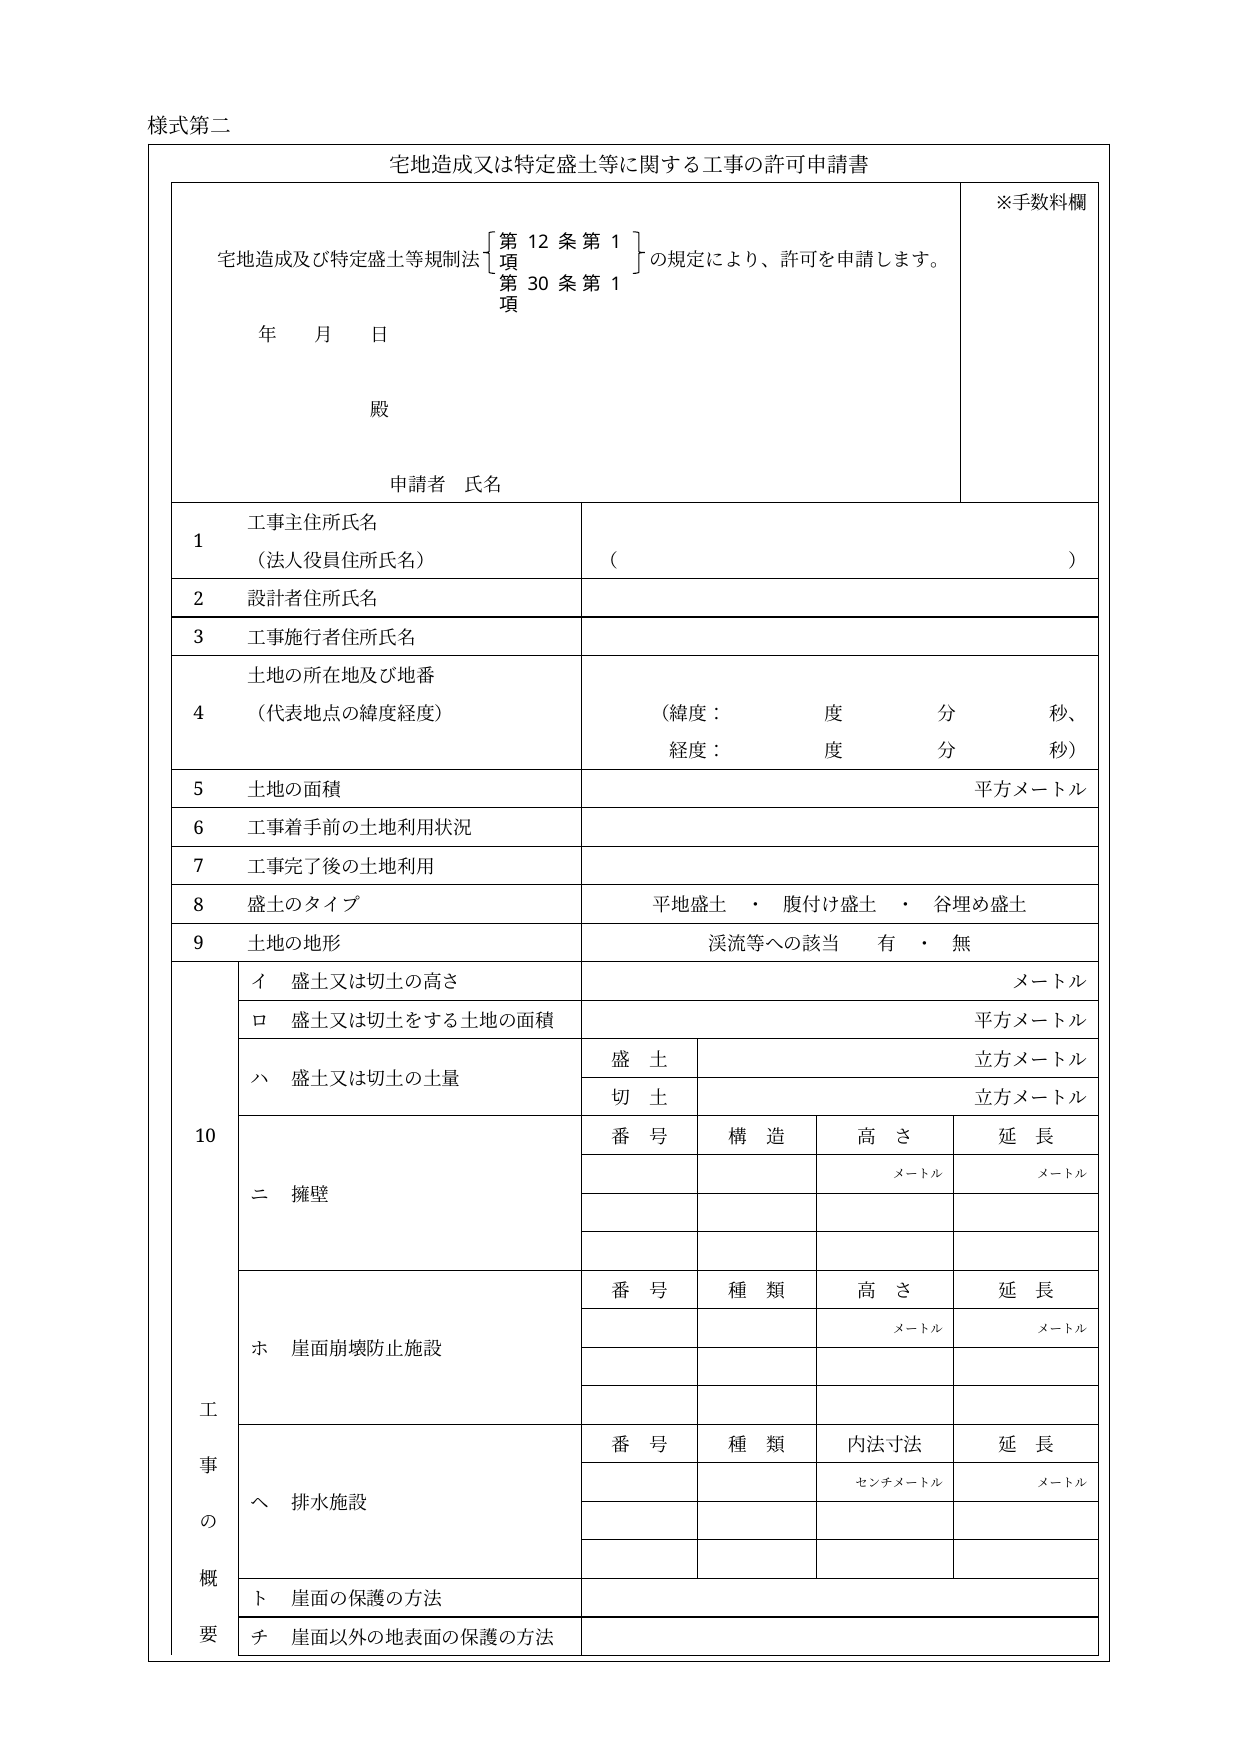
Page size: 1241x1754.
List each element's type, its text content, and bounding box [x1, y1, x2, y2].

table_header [149, 145, 1109, 1661]
text 様式第二 [148, 106, 1110, 143]
